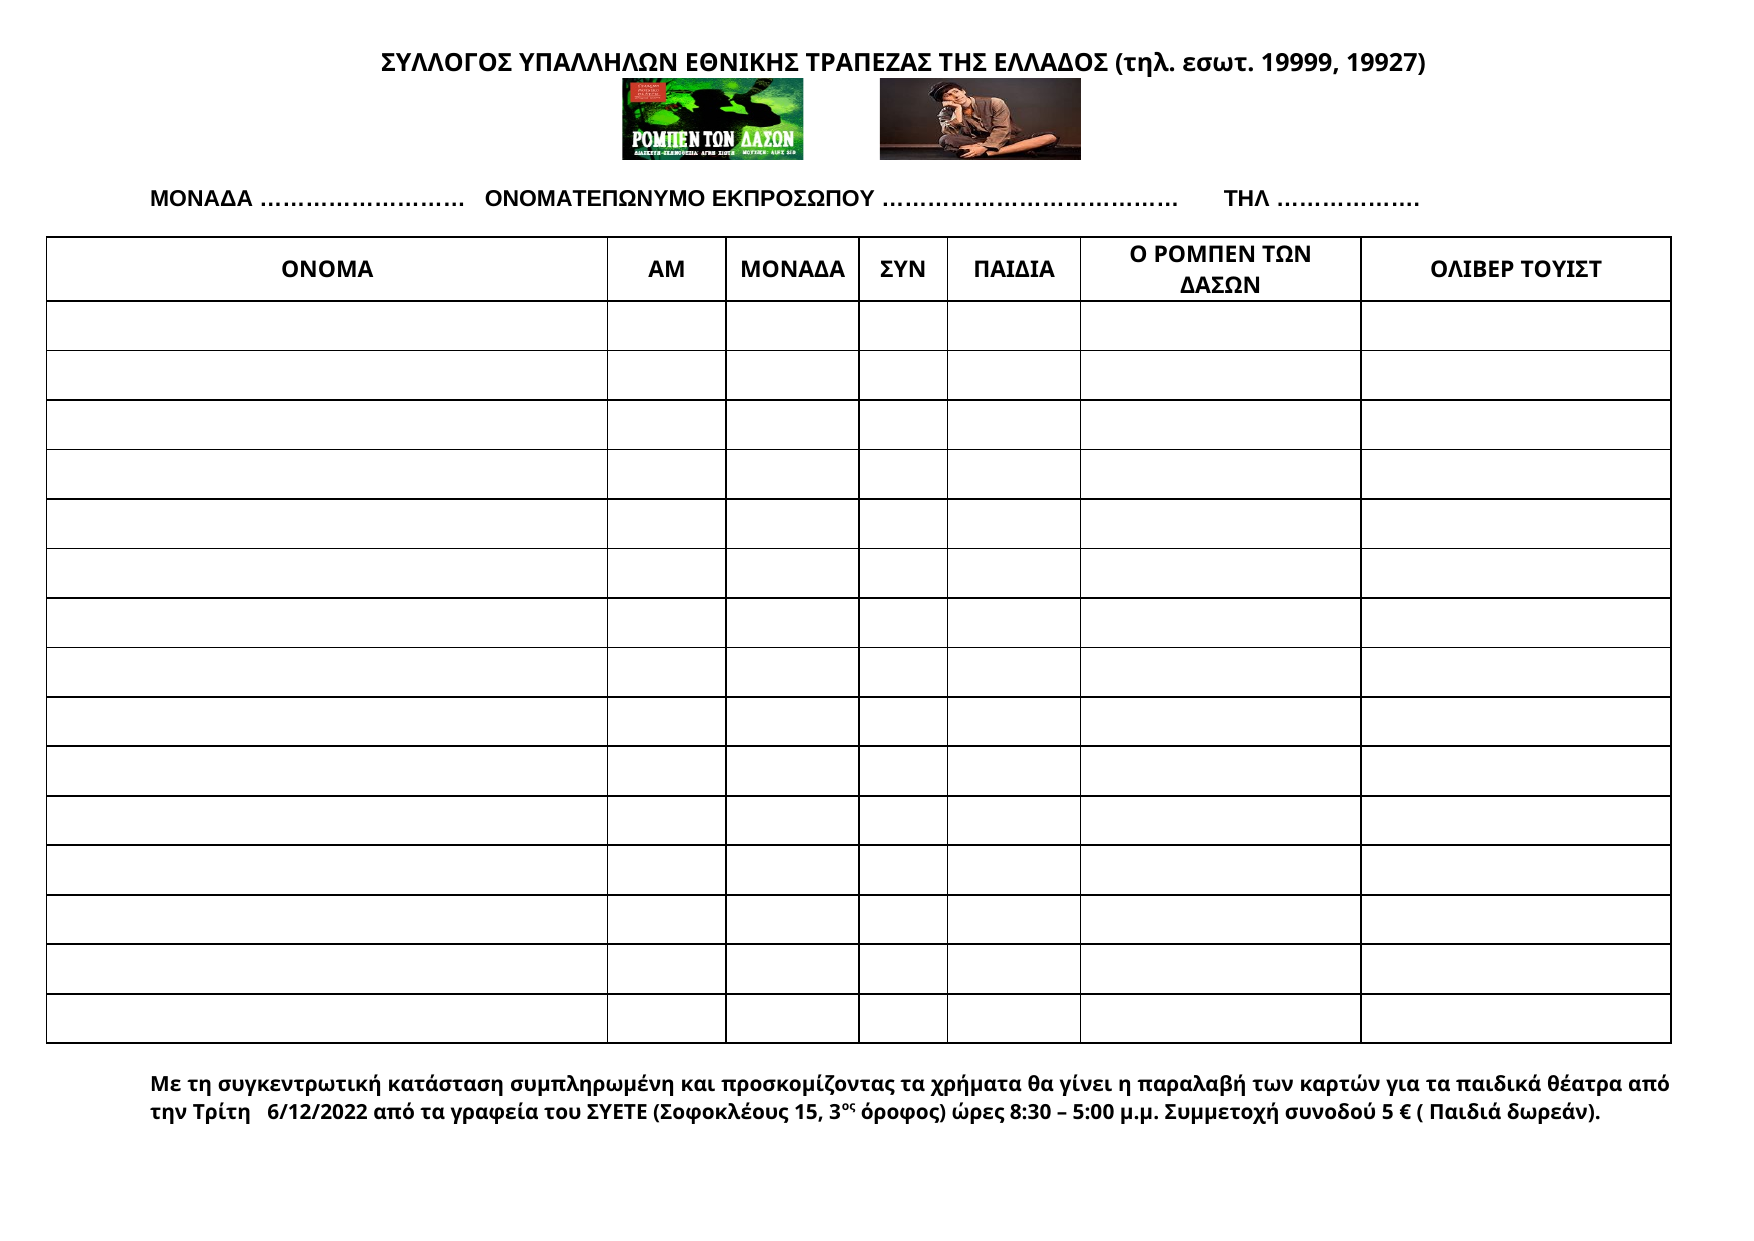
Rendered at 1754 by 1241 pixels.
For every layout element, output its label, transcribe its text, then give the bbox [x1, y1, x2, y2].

table_cell [948, 945, 1080, 993]
table_cell [948, 846, 1080, 894]
table_cell [608, 500, 725, 547]
table_cell [860, 747, 947, 795]
table_cell [47, 896, 607, 943]
table_header ΜΟΝΑΔΑ [727, 238, 858, 300]
table_header ΟΛΙΒΕΡ ΤΟΥΙΣΤ [1362, 238, 1670, 300]
table_cell [47, 450, 607, 498]
table_cell [1081, 450, 1360, 498]
table_cell [1081, 549, 1360, 597]
table_cell [47, 648, 607, 696]
table_cell [948, 896, 1080, 943]
table_cell [1362, 599, 1670, 646]
table_cell [948, 500, 1080, 547]
table_cell [860, 945, 947, 993]
table_cell [860, 846, 947, 894]
table_header ΠΑΙΔΙΑ [948, 238, 1080, 300]
table_cell [948, 351, 1080, 399]
table_cell [860, 549, 947, 597]
table_cell [1362, 747, 1670, 795]
table_cell [948, 401, 1080, 448]
table_cell [1362, 945, 1670, 993]
table_cell [608, 302, 725, 349]
table_cell [1081, 846, 1360, 894]
table_cell [727, 351, 858, 399]
table_cell [47, 302, 607, 349]
table_cell [608, 995, 725, 1042]
table_cell [47, 846, 607, 894]
text ΣΥΛΛΟΓΟΣ ΥΠΑΛΛΗΛΩΝ ΕΘΝΙΚΗΣ ΤΡΑΠΕΖΑΣ ΤΗΣ ΕΛΛΑΔΟΣ (τηλ. εσωτ. 19999, 19927) [150, 44, 1657, 78]
table_cell [47, 797, 607, 844]
table_cell [1081, 896, 1360, 943]
table_cell [727, 500, 858, 547]
table_cell [727, 896, 858, 943]
table_cell [860, 450, 947, 498]
table_cell [727, 797, 858, 844]
table_cell [1081, 500, 1360, 547]
table_cell [727, 648, 858, 696]
table_header ΑΜ [608, 238, 725, 300]
table_cell [1081, 797, 1360, 844]
table_cell [1362, 351, 1670, 399]
table_cell [727, 698, 858, 745]
table_cell [1362, 549, 1670, 597]
table_header ΣΥΝ [860, 238, 947, 300]
table_cell [47, 549, 607, 597]
table_cell [47, 945, 607, 993]
table_cell [860, 500, 947, 547]
table_cell [47, 599, 607, 646]
table_cell [1362, 401, 1670, 448]
table_cell [948, 549, 1080, 597]
table_cell [47, 500, 607, 547]
table_cell [1081, 648, 1360, 696]
table_cell [948, 698, 1080, 745]
table_cell [727, 549, 858, 597]
table_cell [608, 797, 725, 844]
table_cell [608, 599, 725, 646]
table_cell [1362, 302, 1670, 349]
table_cell [727, 995, 858, 1042]
table_cell [47, 995, 607, 1042]
table_cell [1362, 698, 1670, 745]
table_cell [1081, 302, 1360, 349]
table_cell [948, 747, 1080, 795]
table_cell [608, 351, 725, 399]
table_cell [1362, 995, 1670, 1042]
table_cell [608, 450, 725, 498]
table_cell [860, 302, 947, 349]
table_cell [1362, 648, 1670, 696]
table_cell [1081, 599, 1360, 646]
table_header ΟΝΟΜΑ [47, 238, 607, 300]
table_cell [860, 599, 947, 646]
table_cell [860, 995, 947, 1042]
table_cell [608, 549, 725, 597]
table_cell [608, 698, 725, 745]
picture [622, 78, 804, 160]
table_cell [1081, 945, 1360, 993]
table_cell [1362, 896, 1670, 943]
table_cell [948, 995, 1080, 1042]
table_cell [608, 648, 725, 696]
table_cell [860, 401, 947, 448]
table_cell [47, 698, 607, 745]
table_cell [948, 648, 1080, 696]
table_cell [860, 797, 947, 844]
table_cell [608, 401, 725, 448]
table_cell [948, 797, 1080, 844]
table_cell [1081, 995, 1360, 1042]
table_header Ο ΡΟΜΠΕΝ ΤΩΝ ΔΑΣΩΝ [1081, 238, 1360, 300]
table_cell [608, 945, 725, 993]
table_cell [860, 896, 947, 943]
table_cell [727, 945, 858, 993]
table_cell [47, 401, 607, 448]
table_cell [1081, 351, 1360, 399]
table_cell [1081, 401, 1360, 448]
table_cell [47, 351, 607, 399]
table_cell [1362, 500, 1670, 547]
table_cell [1362, 797, 1670, 844]
table_cell [1081, 747, 1360, 795]
table_cell [727, 401, 858, 448]
table_cell [727, 747, 858, 795]
table_cell [860, 351, 947, 399]
table_cell [727, 450, 858, 498]
table_cell [1081, 698, 1360, 745]
table_cell [1362, 846, 1670, 894]
table_cell [727, 302, 858, 349]
table_cell [608, 846, 725, 894]
text Με τη συγκεντρωτική κατάσταση συμπληρωμένη και προσκομίζοντας τα χρήματα θα γίνει η παραλαβή των καρτών για τα παιδικά θέατρα από την Τρίτη 6/12/2022 από τα γραφεία του ΣΥΕΤΕ (Σοφοκλέους 15, 3ος όροφος) ώρες 8:30 – 5:00 μ.μ. Συμμετοχή συνοδού 5 € ( Παιδιά δωρεάν). [150, 1069, 1672, 1126]
table_cell [608, 896, 725, 943]
table_cell [948, 450, 1080, 498]
table_cell [860, 648, 947, 696]
table_cell [727, 846, 858, 894]
text ΜΟΝΑΔΑ ……………………… ΟΝΟΜΑΤΕΠΩΝΥΜΟ ΕΚΠΡΟΣΩΠΟΥ ………………………………… ΤΗΛ ………………. [150, 185, 1604, 211]
table_cell [608, 747, 725, 795]
table_cell [727, 599, 858, 646]
table_cell [47, 747, 607, 795]
table_cell [1362, 450, 1670, 498]
table_cell [948, 599, 1080, 646]
table_cell [948, 302, 1080, 349]
table_cell [860, 698, 947, 745]
